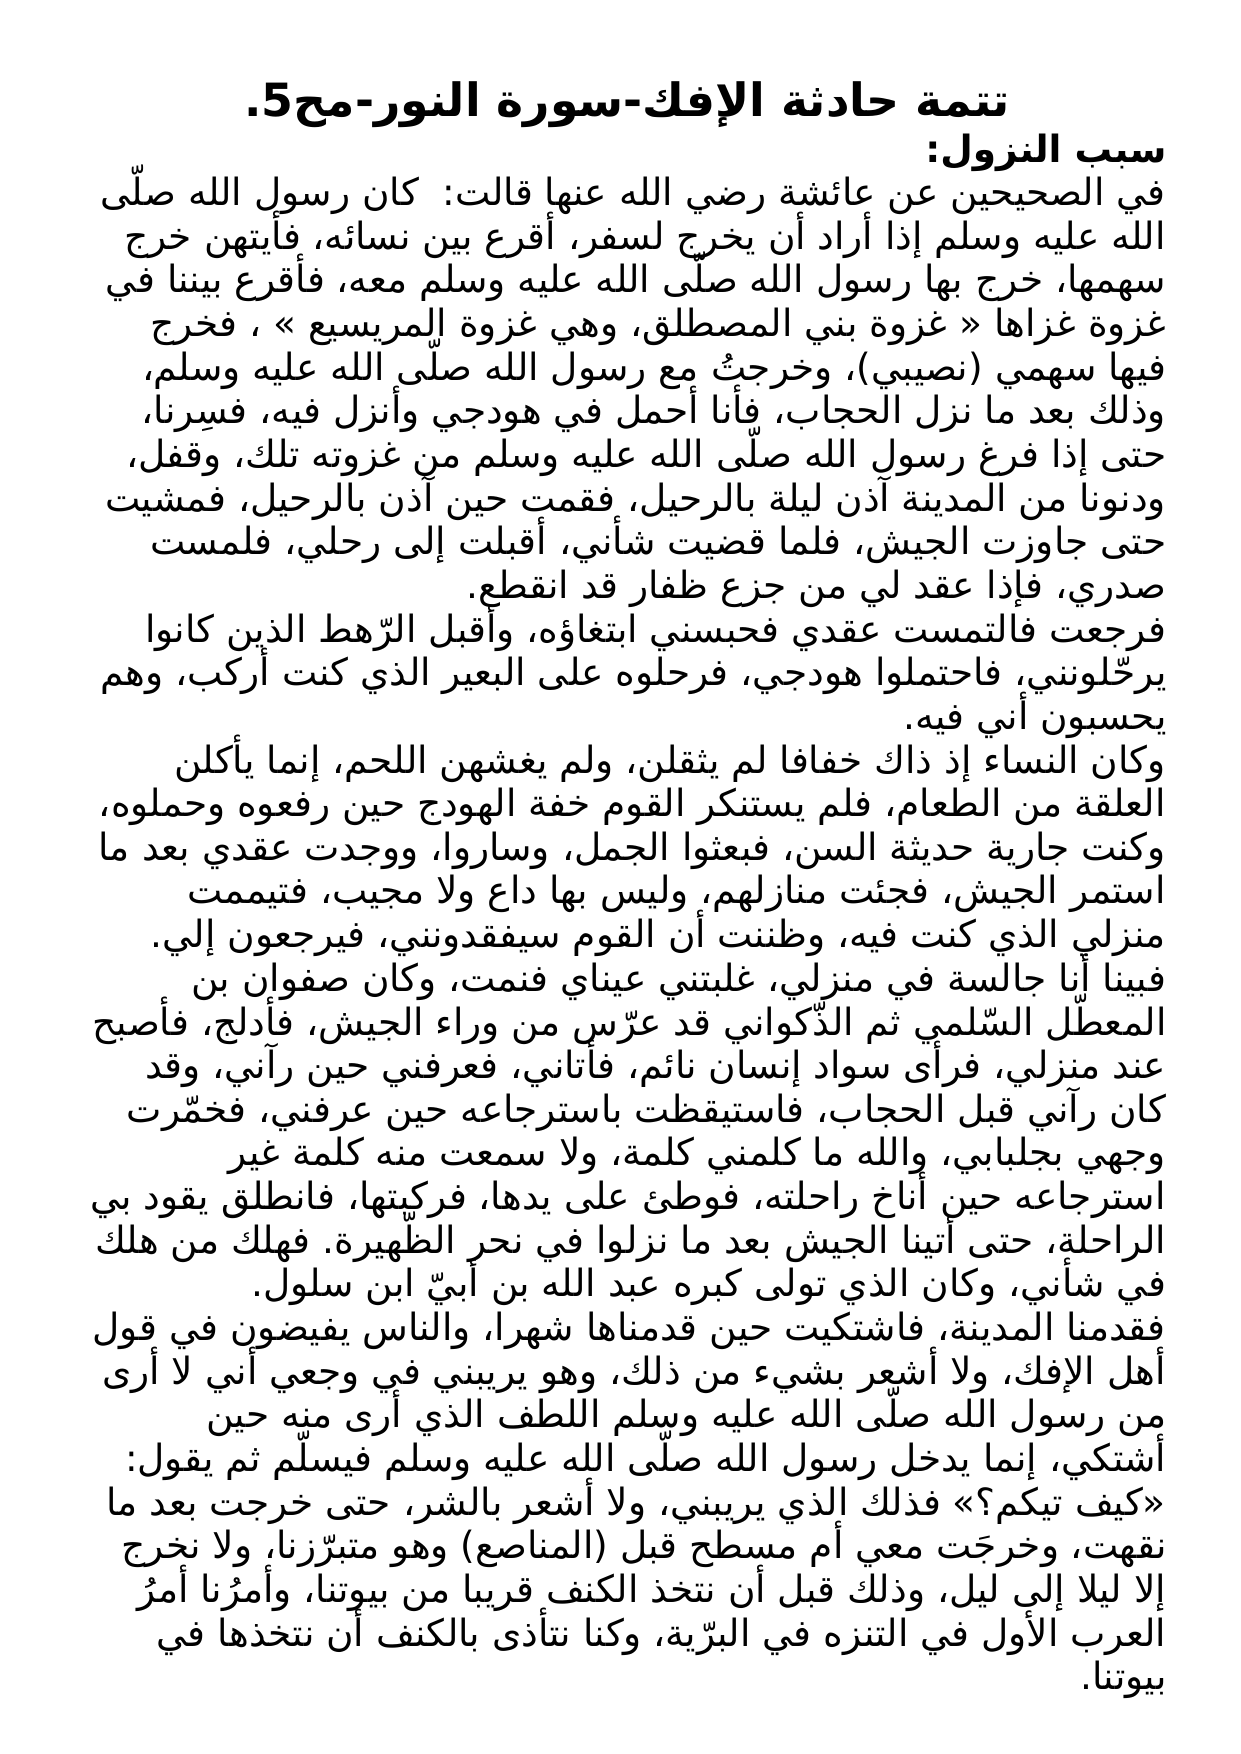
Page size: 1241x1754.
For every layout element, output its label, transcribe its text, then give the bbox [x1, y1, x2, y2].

text وكان النساء إذ ذاك خفافا لم يثقلن، ولم يغشهن اللحم، إنما يأكلن العلقة من الطعام، فلم يستنكر القوم خفة الهودج حين رفعوه وحملوه، وكنت جارية حديثة السن، فبعثوا الجمل، وساروا، ووجدت عقدي بعد ما استمر الجيش، فجئت منازلهم، وليس بها داع ولا مجيب، فتيممت منزلي الذي كنت فيه، وظننت أن القوم سيفقدونني، فيرجعون إلي. [89, 738, 1167, 956]
text سبب النزول: [89, 127, 1167, 171]
text تتمة حادثة الإفك-سورة النور-مح5. [89, 74, 1167, 127]
text في الصحيحين عن عائشة رضي الله عنها قالت: كان رسول الله صلّى الله عليه وسلم إذا أراد أن يخرج لسفر، أقرع بين نسائه، فأيتهن خرج سهمها، خرج بها رسول الله صلّى الله عليه وسلم معه، فأقرع بيننا في غزوة غزاها « غزوة بني المصطلق، وهي غزوة المريسيع » ، فخرج فيها سهمي (نصيبي)، وخرجتُ مع رسول الله صلّى الله عليه وسلم، وذلك بعد ما نزل الحجاب، فأنا أحمل في هودجي وأنزل فيه، فسِرنا، حتى إذا فرغ رسول الله صلّى الله عليه وسلم من غزوته تلك، وقفل، ودنونا من المدينة آذن ليلة بالرحيل، فقمت حين آذن بالرحيل، فمشيت حتى جاوزت الجيش، فلما قضيت شأني، أقبلت إلى رحلي، فلمست صدري، فإذا عقد لي من جزع ظفار قد انقطع. [89, 171, 1167, 607]
text فرجعت فالتمست عقدي فحبسني ابتغاؤه، وأقبل الرّهط الذين كانوا يرحّلونني، فاحتملوا هودجي، فرحلوه على البعير الذي كنت أركب، وهم يحسبون أني فيه. [89, 607, 1167, 738]
text فقدمنا المدينة، فاشتكيت حين قدمناها شهرا، والناس يفيضون في قول أهل الإفك، ولا أشعر بشيء من ذلك، وهو يريبني في وجعي أني لا أرى من رسول الله صلّى الله عليه وسلم اللطف الذي أرى منه حين أشتكي، إنما يدخل رسول الله صلّى الله عليه وسلم فيسلّم ثم يقول: «كيف تيكم؟» فذلك الذي يريبني، ولا أشعر بالشر، حتى خرجت بعد ما نقهت، وخرجَت معي أم مسطح قبل (المناصع) وهو متبرّزنا، ولا نخرج إلا ليلا إلى ليل، وذلك قبل أن نتخذ الكنف قريبا من بيوتنا، وأمرُنا أمرُ العرب الأول في التنزه في البرّية، وكنا نتأذى بالكنف أن نتخذها في بيوتنا. [89, 1306, 1167, 1698]
text فبينا أنا جالسة في منزلي، غلبتني عيناي فنمت، وكان صفوان بن المعطّل السّلمي ثم الذّكواني قد عرّس من وراء الجيش، فأدلج، فأصبح عند منزلي، فرأى سواد إنسان نائم، فأتاني، فعرفني حين رآني، وقد كان رآني قبل الحجاب، فاستيقظت باسترجاعه حين عرفني، فخمّرت وجهي بجلبابي، والله ما كلمني كلمة، ولا سمعت منه كلمة غير استرجاعه حين أناخ راحلته، فوطئ على يدها، فركبتها، فانطلق يقود بي الراحلة، حتى أتينا الجيش بعد ما نزلوا في نحر الظّهيرة. فهلك من هلك في شأني، وكان الذي تولى كبره عبد الله بن أبيّ ابن سلول. [89, 956, 1167, 1306]
